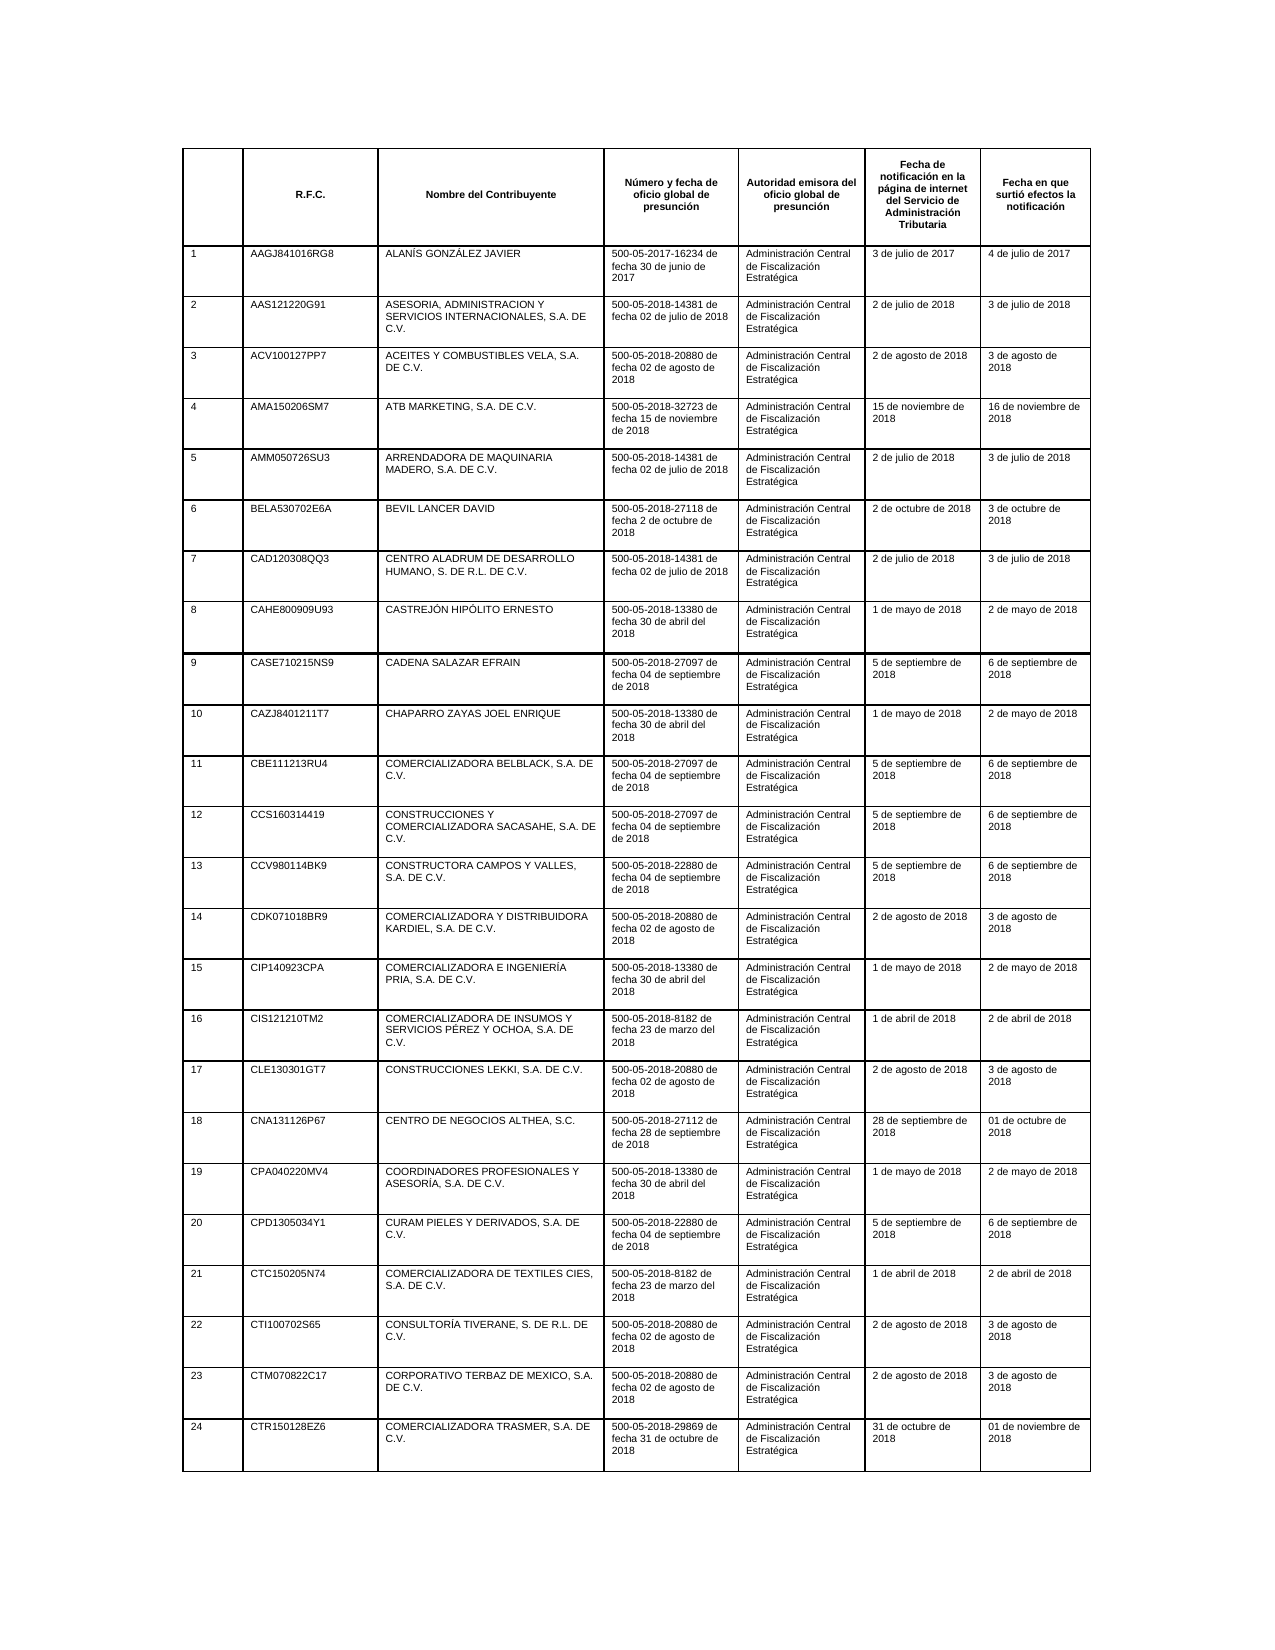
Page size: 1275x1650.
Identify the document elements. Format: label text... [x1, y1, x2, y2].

table_cell CAHE800909U93 [244, 602, 377, 652]
table_cell Administración Central de Fiscalización Estratégica [739, 1164, 864, 1214]
table_cell 500-05-2018-13380 de fecha 30 de abril del 2018 [605, 1164, 738, 1214]
table_cell Administración Central de Fiscalización Estratégica [739, 807, 864, 857]
table_cell 3 de julio de 2018 [981, 552, 1090, 601]
table_cell Administración Central de Fiscalización Estratégica [739, 1011, 864, 1060]
table_cell 6 de septiembre de 2018 [981, 807, 1090, 857]
table_cell Administración Central de Fiscalización Estratégica [739, 297, 864, 347]
table_cell ASESORIA, ADMINISTRACION Y SERVICIOS INTERNACIONALES, S.A. DE C.V. [379, 297, 603, 347]
table_cell 16 [184, 1011, 242, 1060]
table_cell 500-05-2018-20880 de fecha 02 de agosto de 2018 [605, 1062, 738, 1111]
table_cell Administración Central de Fiscalización Estratégica [739, 960, 864, 1009]
table_cell Administración Central de Fiscalización Estratégica [739, 1368, 864, 1418]
table_header Autoridad emisora del oficio global de presunción [739, 149, 864, 245]
table_cell Administración Central de Fiscalización Estratégica [739, 348, 864, 397]
table_cell CDK071018BR9 [244, 909, 377, 958]
table_cell CURAM PIELES Y DERIVADOS, S.A. DE C.V. [379, 1215, 603, 1265]
table_cell 2 de octubre de 2018 [866, 501, 980, 550]
table_cell 500-05-2018-32723 de fecha 15 de noviembre de 2018 [605, 399, 738, 448]
table_cell 12 [184, 807, 242, 857]
table_cell 2 de julio de 2018 [866, 450, 980, 499]
table_cell 500-05-2018-13380 de fecha 30 de abril del 2018 [605, 706, 738, 755]
table_cell 14 [184, 909, 242, 958]
table_header 500-05-2018-27097 de fecha 04 de septiembre de 2018 [605, 655, 738, 704]
table_cell CENTRO ALADRUM DE DESARROLLO HUMANO, S. DE R.L. DE C.V. [379, 552, 603, 601]
table_cell CONSULTORÍA TIVERANE, S. DE R.L. DE C.V. [379, 1317, 603, 1367]
table_cell 500-05-2018-13380 de fecha 30 de abril del 2018 [605, 960, 738, 1009]
table_cell 2 de mayo de 2018 [981, 1164, 1090, 1214]
table_cell 2 de agosto de 2018 [866, 348, 980, 397]
table_cell 1 de mayo de 2018 [866, 1164, 980, 1214]
table_cell CAZJ8401211T7 [244, 706, 377, 755]
table_cell 500-05-2018-14381 de fecha 02 de julio de 2018 [605, 552, 738, 601]
table_cell 19 [184, 1164, 242, 1214]
table_cell 500-05-2018-8182 de fecha 23 de marzo del 2018 [605, 1266, 738, 1316]
table_cell 2 de agosto de 2018 [866, 909, 980, 958]
table_cell CTI100702S65 [244, 1317, 377, 1367]
table_cell Administración Central de Fiscalización Estratégica [739, 1317, 864, 1367]
table_cell CONSTRUCCIONES LEKKI, S.A. DE C.V. [379, 1062, 603, 1111]
table_cell 01 de octubre de 2018 [981, 1113, 1090, 1162]
table_cell 1 de mayo de 2018 [866, 960, 980, 1009]
table_cell 3 de agosto de 2018 [981, 909, 1090, 958]
table_cell Administración Central de Fiscalización Estratégica [739, 757, 864, 806]
table_cell BEVIL LANCER DAVID [379, 501, 603, 550]
table_cell 500-05-2018-27112 de fecha 28 de septiembre de 2018 [605, 1113, 738, 1162]
table_cell 22 [184, 1317, 242, 1367]
table_cell COMERCIALIZADORA E INGENIERÍA PRIA, S.A. DE C.V. [379, 960, 603, 1009]
table_cell CASTREJÓN HIPÓLITO ERNESTO [379, 602, 603, 652]
table_cell CTR150128EZ6 [244, 1420, 377, 1471]
table_header 6 de septiembre de 2018 [981, 655, 1090, 704]
table_cell 500-05-2018-27118 de fecha 2 de octubre de 2018 [605, 501, 738, 550]
table_cell 3 de agosto de 2018 [981, 1368, 1090, 1418]
table_cell 20 [184, 1215, 242, 1265]
table_cell 1 de abril de 2018 [866, 1266, 980, 1316]
table_cell 4 de julio de 2017 [981, 247, 1090, 296]
table_cell 5 de septiembre de 2018 [866, 1215, 980, 1265]
table_cell CONSTRUCCIONES Y COMERCIALIZADORA SACASAHE, S.A. DE C.V. [379, 807, 603, 857]
table_cell 6 de septiembre de 2018 [981, 858, 1090, 907]
table_cell AAS121220G91 [244, 297, 377, 347]
table_cell COMERCIALIZADORA TRASMER, S.A. DE C.V. [379, 1420, 603, 1471]
table_cell CENTRO DE NEGOCIOS ALTHEA, S.C. [379, 1113, 603, 1162]
table_cell Administración Central de Fiscalización Estratégica [739, 1215, 864, 1265]
table_cell 11 [184, 757, 242, 806]
table_cell 5 de septiembre de 2018 [866, 757, 980, 806]
table_cell 15 de noviembre de 2018 [866, 399, 980, 448]
table_header CASE710215NS9 [244, 655, 377, 704]
table_cell 2 de agosto de 2018 [866, 1368, 980, 1418]
table_cell 500-05-2018-20880 de fecha 02 de agosto de 2018 [605, 1368, 738, 1418]
table_cell Administración Central de Fiscalización Estratégica [739, 706, 864, 755]
table_cell 500-05-2018-27097 de fecha 04 de septiembre de 2018 [605, 757, 738, 806]
table_cell CLE130301GT7 [244, 1062, 377, 1111]
table_cell 2 de abril de 2018 [981, 1011, 1090, 1060]
table_cell 2 [184, 297, 242, 347]
table_cell 24 [184, 1420, 242, 1471]
table_cell Administración Central de Fiscalización Estratégica [739, 1062, 864, 1111]
table_cell 500-05-2018-29869 de fecha 31 de octubre de 2018 [605, 1420, 738, 1471]
table_cell CAD120308QQ3 [244, 552, 377, 601]
table_cell 500-05-2018-14381 de fecha 02 de julio de 2018 [605, 450, 738, 499]
table_cell AMM050726SU3 [244, 450, 377, 499]
table_cell CTM070822C17 [244, 1368, 377, 1418]
table_cell 2 de agosto de 2018 [866, 1317, 980, 1367]
table_cell CIP140923CPA [244, 960, 377, 1009]
table_cell 2 de mayo de 2018 [981, 706, 1090, 755]
table_cell 500-05-2018-22880 de fecha 04 de septiembre de 2018 [605, 1215, 738, 1265]
table_cell 31 de octubre de 2018 [866, 1420, 980, 1471]
table_cell Administración Central de Fiscalización Estratégica [739, 1420, 864, 1471]
table_cell 2 de mayo de 2018 [981, 960, 1090, 1009]
table_cell COMERCIALIZADORA Y DISTRIBUIDORA KARDIEL, S.A. DE C.V. [379, 909, 603, 958]
table_cell Administración Central de Fiscalización Estratégica [739, 1113, 864, 1162]
table_cell Administración Central de Fiscalización Estratégica [739, 1266, 864, 1316]
table_cell CIS121210TM2 [244, 1011, 377, 1060]
table_cell 6 [184, 501, 242, 550]
table_cell 2 de mayo de 2018 [981, 602, 1090, 652]
table_cell 18 [184, 1113, 242, 1162]
table_cell 2 de julio de 2018 [866, 552, 980, 601]
table_header Administración Central de Fiscalización Estratégica [739, 655, 864, 704]
table_cell 01 de noviembre de 2018 [981, 1420, 1090, 1471]
table_cell 500-05-2018-22880 de fecha 04 de septiembre de 2018 [605, 858, 738, 907]
table_cell CCS160314419 [244, 807, 377, 857]
table_cell ACV100127PP7 [244, 348, 377, 397]
table_cell 500-05-2018-13380 de fecha 30 de abril del 2018 [605, 602, 738, 652]
table_cell 1 de abril de 2018 [866, 1011, 980, 1060]
table_cell Administración Central de Fiscalización Estratégica [739, 247, 864, 296]
table_cell 500-05-2018-20880 de fecha 02 de agosto de 2018 [605, 1317, 738, 1367]
table_header 9 [184, 655, 242, 704]
table_cell 2 de agosto de 2018 [866, 1062, 980, 1111]
table_cell CPA040220MV4 [244, 1164, 377, 1214]
table_cell CORPORATIVO TERBAZ DE MEXICO, S.A. DE C.V. [379, 1368, 603, 1418]
table_cell 500-05-2017-16234 de fecha 30 de junio de 2017 [605, 247, 738, 296]
table_cell Administración Central de Fiscalización Estratégica [739, 501, 864, 550]
table_cell 500-05-2018-20880 de fecha 02 de agosto de 2018 [605, 348, 738, 397]
table_cell 3 de julio de 2018 [981, 450, 1090, 499]
table_cell CNA131126P67 [244, 1113, 377, 1162]
table_cell Administración Central de Fiscalización Estratégica [739, 909, 864, 958]
table_cell 500-05-2018-20880 de fecha 02 de agosto de 2018 [605, 909, 738, 958]
table_cell 500-05-2018-27097 de fecha 04 de septiembre de 2018 [605, 807, 738, 857]
table_cell 23 [184, 1368, 242, 1418]
table_cell 6 de septiembre de 2018 [981, 1215, 1090, 1265]
table_header Fecha de notificación en la página de internet del Servicio de Administración Tributaria [866, 149, 980, 245]
table_cell Administración Central de Fiscalización Estratégica [739, 450, 864, 499]
table_cell CCV980114BK9 [244, 858, 377, 907]
table_cell AAGJ841016RG8 [244, 247, 377, 296]
table_cell ACEITES Y COMBUSTIBLES VELA, S.A. DE C.V. [379, 348, 603, 397]
table_cell 500-05-2018-8182 de fecha 23 de marzo del 2018 [605, 1011, 738, 1060]
table_cell 3 de julio de 2017 [866, 247, 980, 296]
table_header R.F.C. [244, 149, 377, 245]
table_cell 3 de agosto de 2018 [981, 348, 1090, 397]
table_cell 5 [184, 450, 242, 499]
table_cell 7 [184, 552, 242, 601]
table_cell 5 de septiembre de 2018 [866, 858, 980, 907]
table_cell CTC150205N74 [244, 1266, 377, 1316]
table_cell Administración Central de Fiscalización Estratégica [739, 602, 864, 652]
table_cell 500-05-2018-14381 de fecha 02 de julio de 2018 [605, 297, 738, 347]
table_cell 1 de mayo de 2018 [866, 706, 980, 755]
table_cell 15 [184, 960, 242, 1009]
table_cell 28 de septiembre de 2018 [866, 1113, 980, 1162]
table_cell 2 de julio de 2018 [866, 297, 980, 347]
table_header 5 de septiembre de 2018 [866, 655, 980, 704]
table_cell 13 [184, 858, 242, 907]
table_cell 3 de agosto de 2018 [981, 1062, 1090, 1111]
table_cell CPD1305034Y1 [244, 1215, 377, 1265]
table_cell COORDINADORES PROFESIONALES Y ASESORÍA, S.A. DE C.V. [379, 1164, 603, 1214]
table_header Fecha en que surtió efectos la notificación [981, 149, 1090, 245]
table_cell 16 de noviembre de 2018 [981, 399, 1090, 448]
table_cell COMERCIALIZADORA BELBLACK, S.A. DE C.V. [379, 757, 603, 806]
table_cell CONSTRUCTORA CAMPOS Y VALLES, S.A. DE C.V. [379, 858, 603, 907]
table_cell BELA530702E6A [244, 501, 377, 550]
table_cell ATB MARKETING, S.A. DE C.V. [379, 399, 603, 448]
table_cell 1 de mayo de 2018 [866, 602, 980, 652]
table_cell 3 de julio de 2018 [981, 297, 1090, 347]
table_header [184, 149, 242, 245]
table_cell ALANÍS GONZÁLEZ JAVIER [379, 247, 603, 296]
table_cell COMERCIALIZADORA DE TEXTILES CIES, S.A. DE C.V. [379, 1266, 603, 1316]
table_cell 6 de septiembre de 2018 [981, 757, 1090, 806]
table_cell 21 [184, 1266, 242, 1316]
table_header Nombre del Contribuyente [379, 149, 603, 245]
table_cell Administración Central de Fiscalización Estratégica [739, 552, 864, 601]
table_cell 17 [184, 1062, 242, 1111]
table_cell 3 de octubre de 2018 [981, 501, 1090, 550]
table_cell COMERCIALIZADORA DE INSUMOS Y SERVICIOS PÉREZ Y OCHOA, S.A. DE C.V. [379, 1011, 603, 1060]
table_cell 10 [184, 706, 242, 755]
table_cell 2 de abril de 2018 [981, 1266, 1090, 1316]
table_header CADENA SALAZAR EFRAIN [379, 655, 603, 704]
table_cell 3 de agosto de 2018 [981, 1317, 1090, 1367]
table_cell Administración Central de Fiscalización Estratégica [739, 399, 864, 448]
table_cell 3 [184, 348, 242, 397]
table_cell AMA150206SM7 [244, 399, 377, 448]
table_cell CHAPARRO ZAYAS JOEL ENRIQUE [379, 706, 603, 755]
table_cell 5 de septiembre de 2018 [866, 807, 980, 857]
table_cell CBE111213RU4 [244, 757, 377, 806]
table_cell Administración Central de Fiscalización Estratégica [739, 858, 864, 907]
table_cell 1 [184, 247, 242, 296]
table_cell 4 [184, 399, 242, 448]
table_cell 8 [184, 602, 242, 652]
table_header Número y fecha de oficio global de presunción [605, 149, 738, 245]
table_cell ARRENDADORA DE MAQUINARIA MADERO, S.A. DE C.V. [379, 450, 603, 499]
